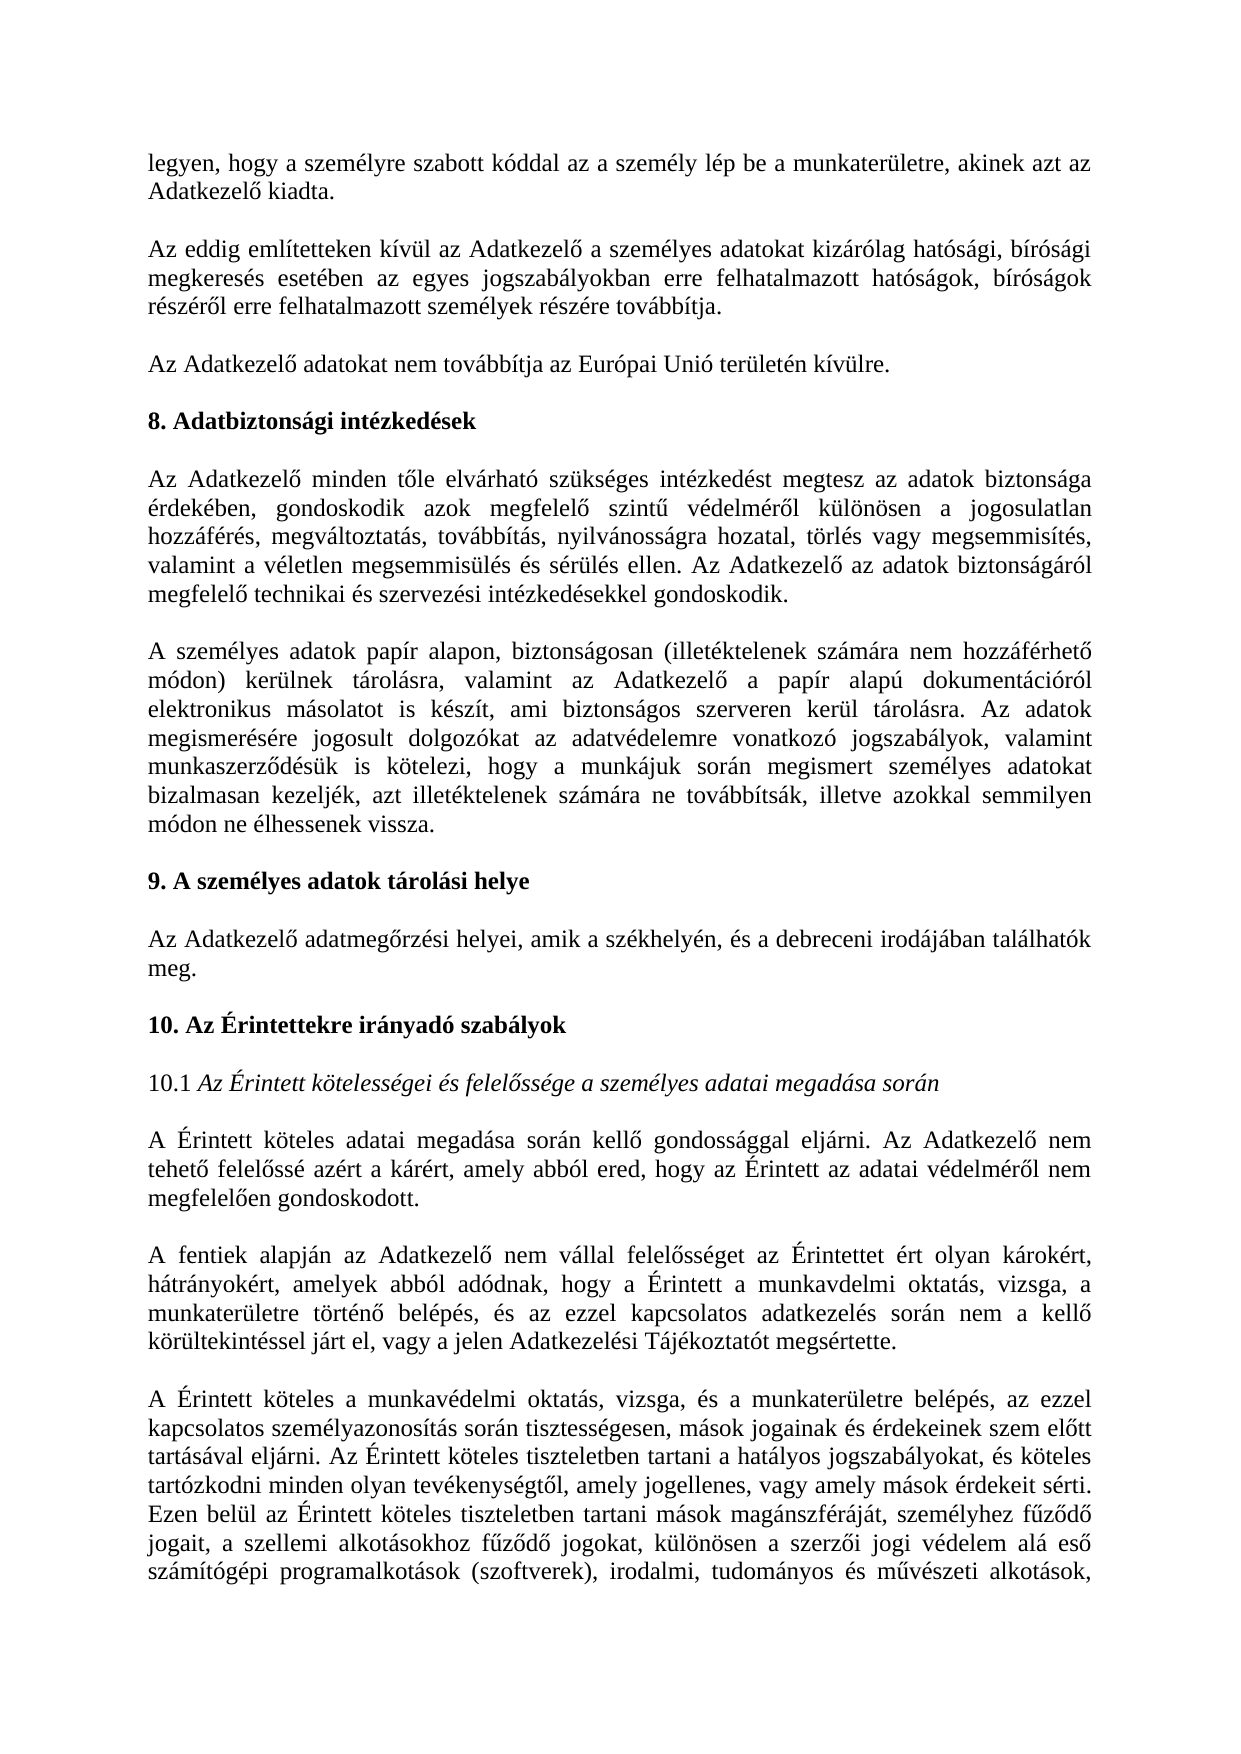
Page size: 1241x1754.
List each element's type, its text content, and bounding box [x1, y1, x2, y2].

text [148, 1384, 1093, 1585]
text 9. A személyes adatok tárolási helye [148, 866, 1093, 895]
text A Érintett köteles adatai megadása során kellő gondossággal eljárni. Az Adatkezelő nem tehető felelőssé azért a kárért, amely abból ered, hogy az Érintett az adatai védelméről nem megfelelően gondoskodott. [148, 1125, 1093, 1211]
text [148, 148, 1093, 205]
text 10. Az Érintettekre irányadó szabályok [148, 1010, 1093, 1039]
text 8. Adatbiztonsági intézkedések [148, 406, 1093, 435]
text Az Adatkezelő adatmegőrzési helyei, amik a székhelyén, és a debreceni irodájában találhatók meg. [148, 924, 1093, 981]
text A fentiek alapján az Adatkezelő nem vállal felelősséget az Érintettet ért olyan károkért, hátrányokért, amelyek abból adódnak, hogy a Érintett a munkavdelmi oktatás, vizsga, a munkaterületre történő belépés, és az ezzel kapcsolatos adatkezelés során nem a kellő körültekintéssel járt el, vagy a jelen Adatkezelési Tájékoztatót megsértette. [148, 1240, 1093, 1355]
text Az eddig említetteken kívül az Adatkezelő a személyes adatokat kizárólag hatósági, bírósági megkeresés esetében az egyes jogszabályokban erre felhatalmazott hatóságok, bíróságok részéről erre felhatalmazott személyek részére továbbítja. [148, 234, 1093, 320]
text Az Adatkezelő minden tőle elvárható szükséges intézkedést megtesz az adatok biztonsága érdekében, gondoskodik azok megfelelő szintű védelméről különösen a jogosulatlan hozzáférés, megváltoztatás, továbbítás, nyilvánosságra hozatal, törlés vagy megsemmisítés, valamint a véletlen megsemmisülés és sérülés ellen. Az Adatkezelő az adatok biztonságáról megfelelő technikai és szervezési intézkedésekkel gondoskodik. [148, 464, 1093, 608]
text A személyes adatok papír alapon, biztonságosan (illetéktelenek számára nem hozzáférhető módon) kerülnek tárolásra, valamint az Adatkezelő a papír alapú dokumentációról elektronikus másolatot is készít, ami biztonságos szerveren kerül tárolásra. Az adatok megismerésére jogosult dolgozókat az adatvédelemre vonatkozó jogszabályok, valamint munkaszerződésük is kötelezi, hogy a munkájuk során megismert személyes adatokat bizalmasan kezeljék, azt illetéktelenek számára ne továbbítsák, illetve azokkal semmilyen módon ne élhessenek vissza. [148, 636, 1093, 838]
text Az Adatkezelő adatokat nem továbbítja az Európai Unió területén kívülre. [148, 349, 1093, 378]
text 10.1 Az Érintett kötelességei és felelőssége a személyes adatai megadása során [148, 1068, 1093, 1096]
